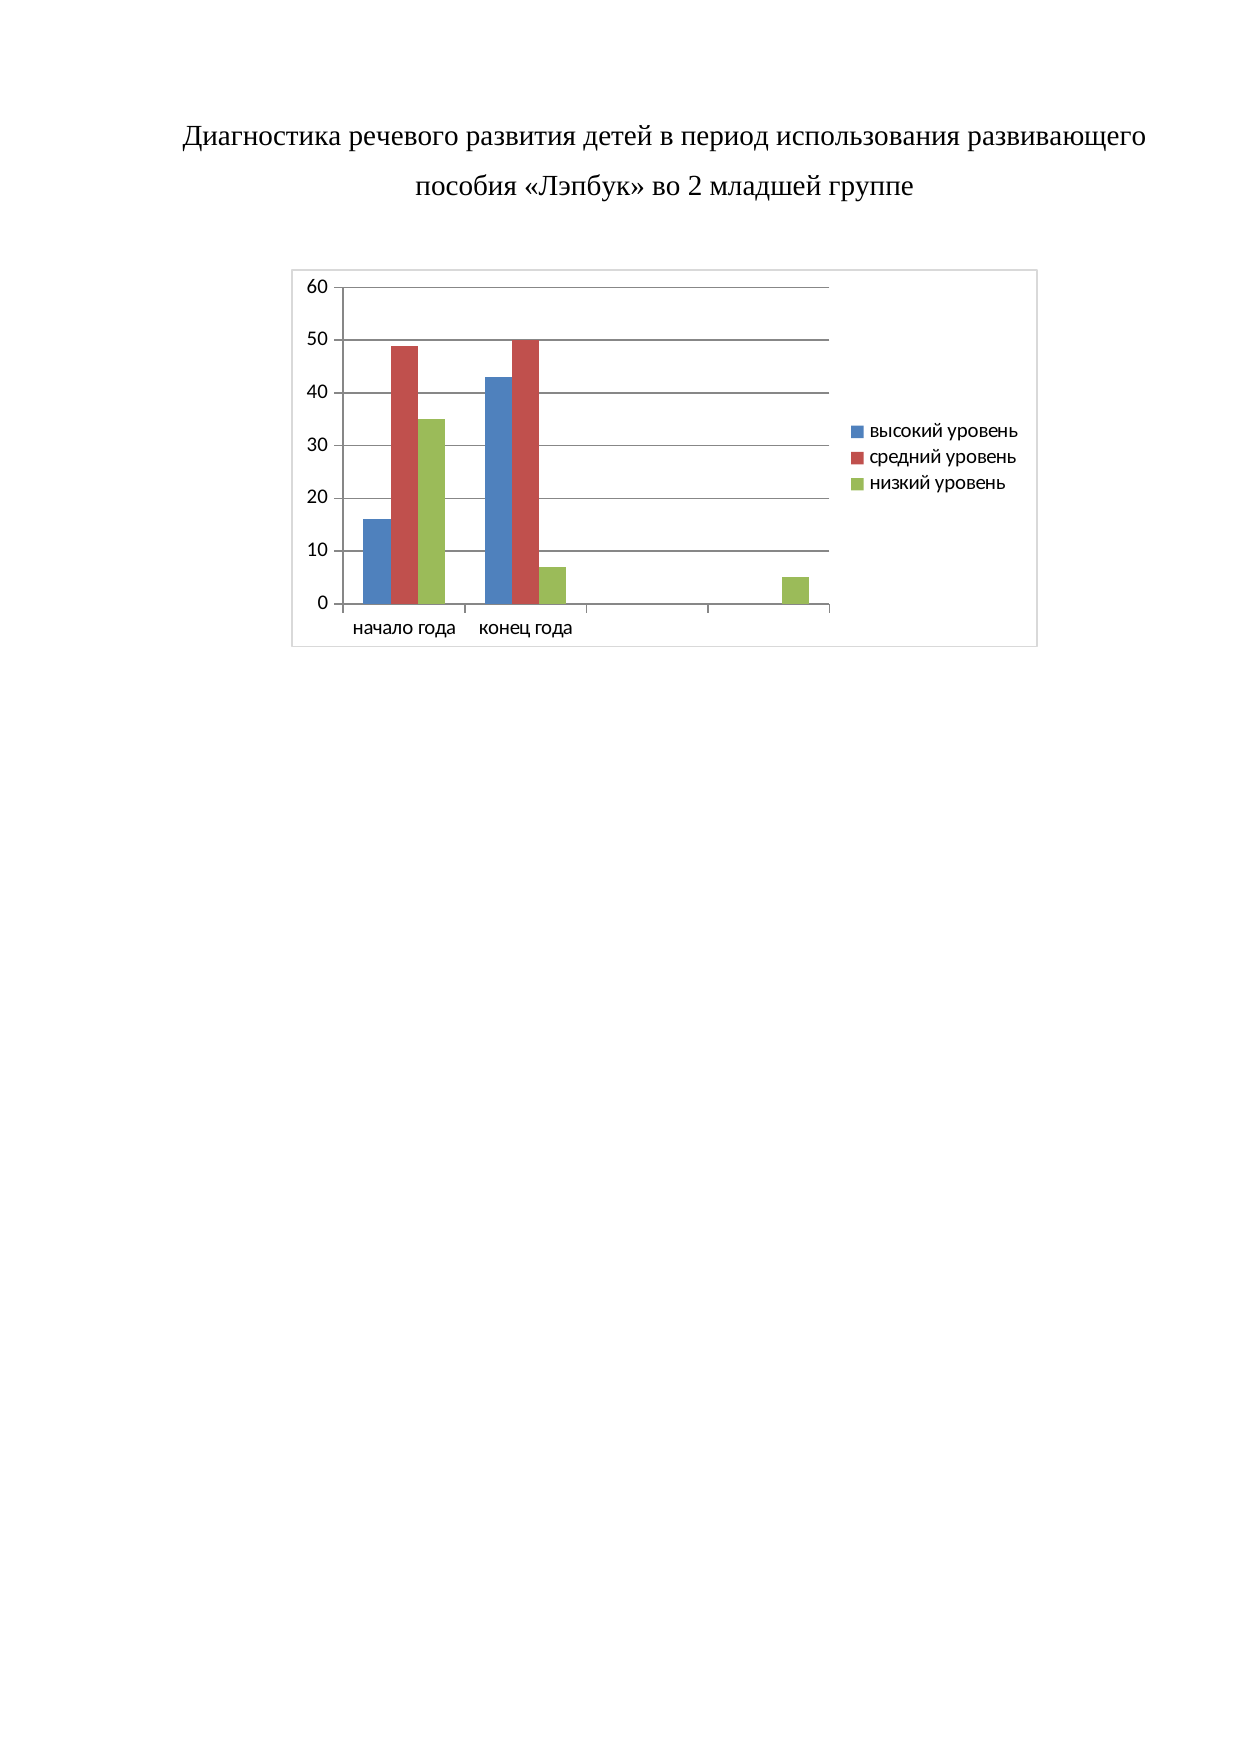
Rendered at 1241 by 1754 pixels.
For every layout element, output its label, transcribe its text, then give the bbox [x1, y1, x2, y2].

text Диагностика речевого развития детей в период использования развивающего пособия «Лэпбук» во 2 младшей группе [177, 118, 1152, 202]
